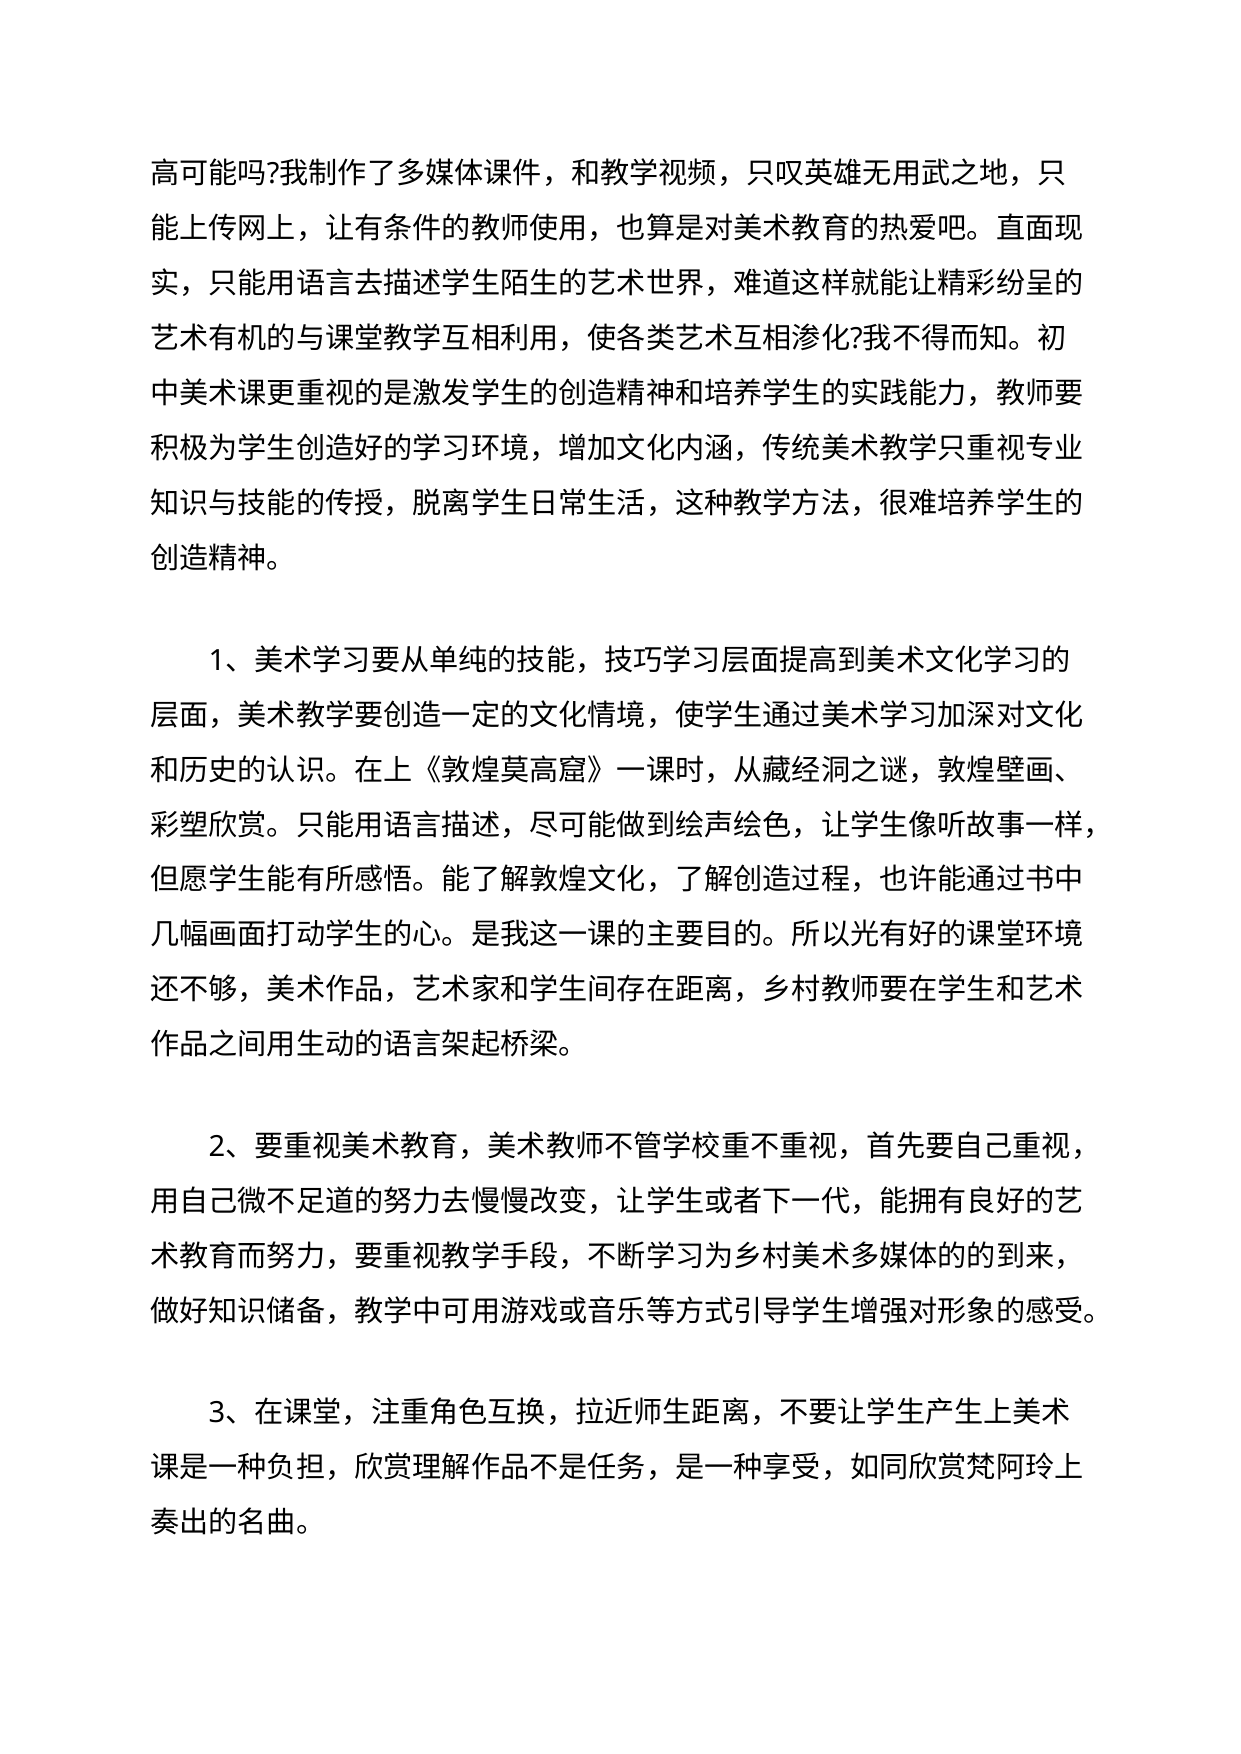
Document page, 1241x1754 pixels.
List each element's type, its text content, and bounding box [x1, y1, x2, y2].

text 1、美术学习要从单纯的技能，技巧学习层面提高到美术文化学习的层面，美术教学要创造一定的文化情境，使学生通过美术学习加深对文化和历史的认识。在上《敦煌莫高窟》一课时，从藏经洞之谜，敦煌壁画、彩塑欣赏。只能用语言描述，尽可能做到绘声绘色，让学生像听故事一样，但愿学生能有所感悟。能了解敦煌文化，了解创造过程，也许能通过书中几幅画面打动学生的心。是我这一课的主要目的。所以光有好的课堂环境还不够，美术作品，艺术家和学生间存在距离，乡村教师要在学生和艺术作品之间用生动的语言架起桥梁。 [150, 636, 1090, 1063]
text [150, 150, 1090, 577]
text 3、在课堂，注重角色互换，拉近师生距离，不要让学生产生上美术课是一种负担，欣赏理解作品不是任务，是一种享受，如同欣赏梵阿玲上奏出的名曲。 [150, 1389, 1090, 1541]
text 2、要重视美术教育，美术教师不管学校重不重视，首先要自己重视，用自己微不足道的努力去慢慢改变，让学生或者下一代，能拥有良好的艺术教育而努力，要重视教学手段，不断学习为乡村美术多媒体的的到来，做好知识储备，教学中可用游戏或音乐等方式引导学生增强对形象的感受。 [150, 1122, 1090, 1329]
